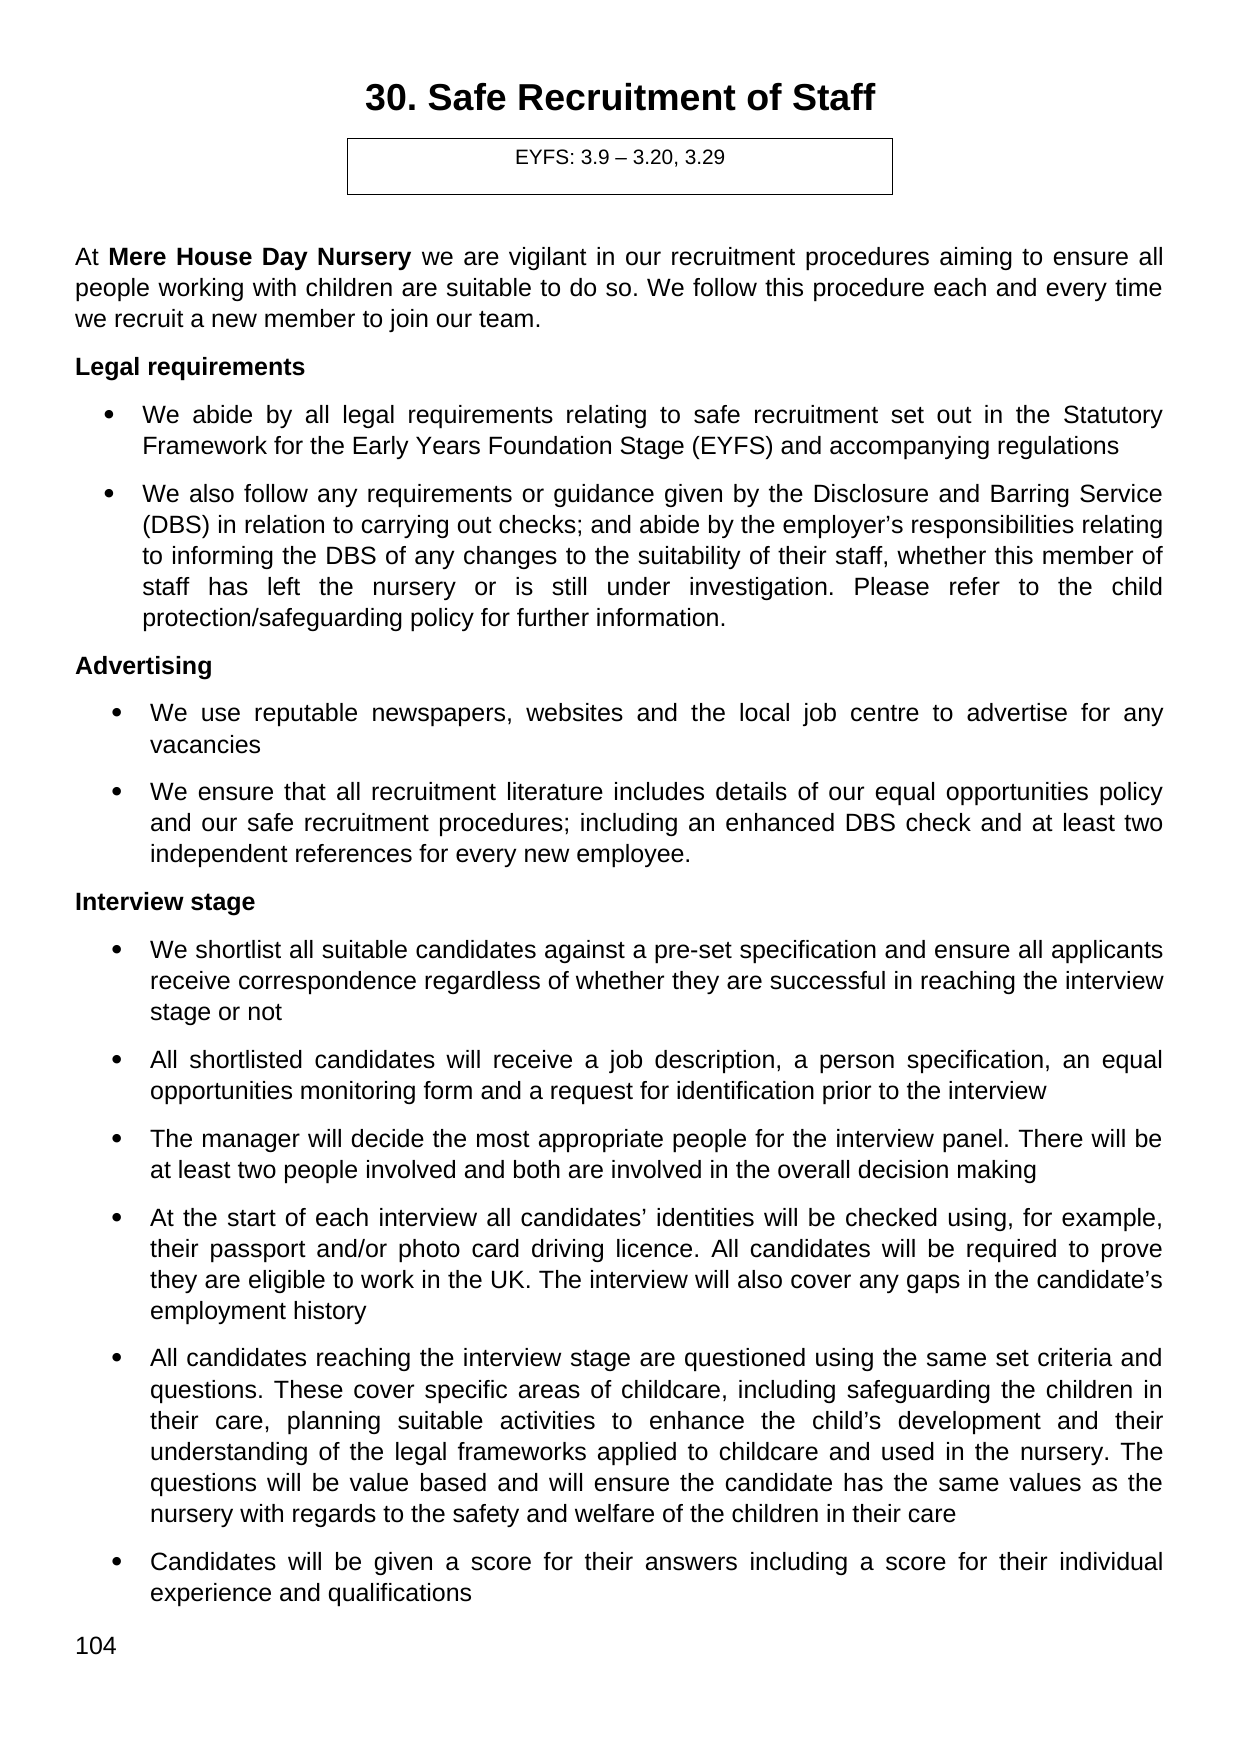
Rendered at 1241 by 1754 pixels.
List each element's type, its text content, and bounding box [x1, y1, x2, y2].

text Advertising [75, 651, 1165, 679]
list We use reputable newspapers, websites and the local job centre to advertise for any vacancies [112, 698, 1165, 758]
list All candidates reaching the interview stage are questioned using the same set criteria and questions. These cover specific areas of childcare, including safeguarding the children in their care, planning suitable activities to enhance the child’s development and their understanding of the legal frameworks applied to childcare and used in the nursery. The questions will be value based and will ensure the candidate has the same values as the nursery with regards to the safety and welfare of the children in their care [112, 1343, 1165, 1527]
text 30. Safe Recruitment of Staff [75, 75, 1165, 118]
list We shortlist all suitable candidates against a pre-set specification and ensure all applicants receive correspondence regardless of whether they are successful in reaching the interview stage or not [112, 935, 1165, 1026]
list Candidates will be given a score for their answers including a score for their individual experience and qualifications [112, 1546, 1165, 1606]
text Interview stage [75, 887, 1165, 916]
list At the start of each interview all candidates’ identities will be checked using, for example, their passport and/or photo card driving licence. All candidates will be required to prove they are eligible to work in the UK. The interview will also cover any gaps in the candidate’s employment history [112, 1202, 1165, 1324]
list The manager will decide the most appropriate people for the interview panel. There will be at least two people involved and both are involved in the overall decision making [112, 1124, 1165, 1183]
list We abide by all legal requirements relating to safe recruitment set out in the Statutory Framework for the Early Years Foundation Stage (EYFS) and accompanying regulations [104, 400, 1165, 460]
list We also follow any requirements or guidance given by the Disclosure and Barring Service (DBS) in relation to carrying out checks; and abide by the employer’s responsibilities relating to informing the DBS of any changes to the suitability of their staff, whether this member of staff has left the nursery or is still under investigation. Please refer to the child protection/safeguarding policy for further information. [104, 479, 1165, 632]
list We ensure that all recruitment literature includes details of our equal opportunities policy and our safe recruitment procedures; including an enhanced DBS check and at least two independent references for every new employee. [112, 777, 1165, 868]
list All shortlisted candidates will receive a job description, a person specification, an equal opportunities monitoring form and a request for identification prior to the interview [112, 1045, 1165, 1105]
text Legal requirements [75, 352, 1165, 381]
text At Mere House Day Nursery we are vigilant in our recruitment procedures aiming to ensure all people working with children are suitable to do so. We follow this procedure each and every time we recruit a new member to join our team. [75, 242, 1165, 333]
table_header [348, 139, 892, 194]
